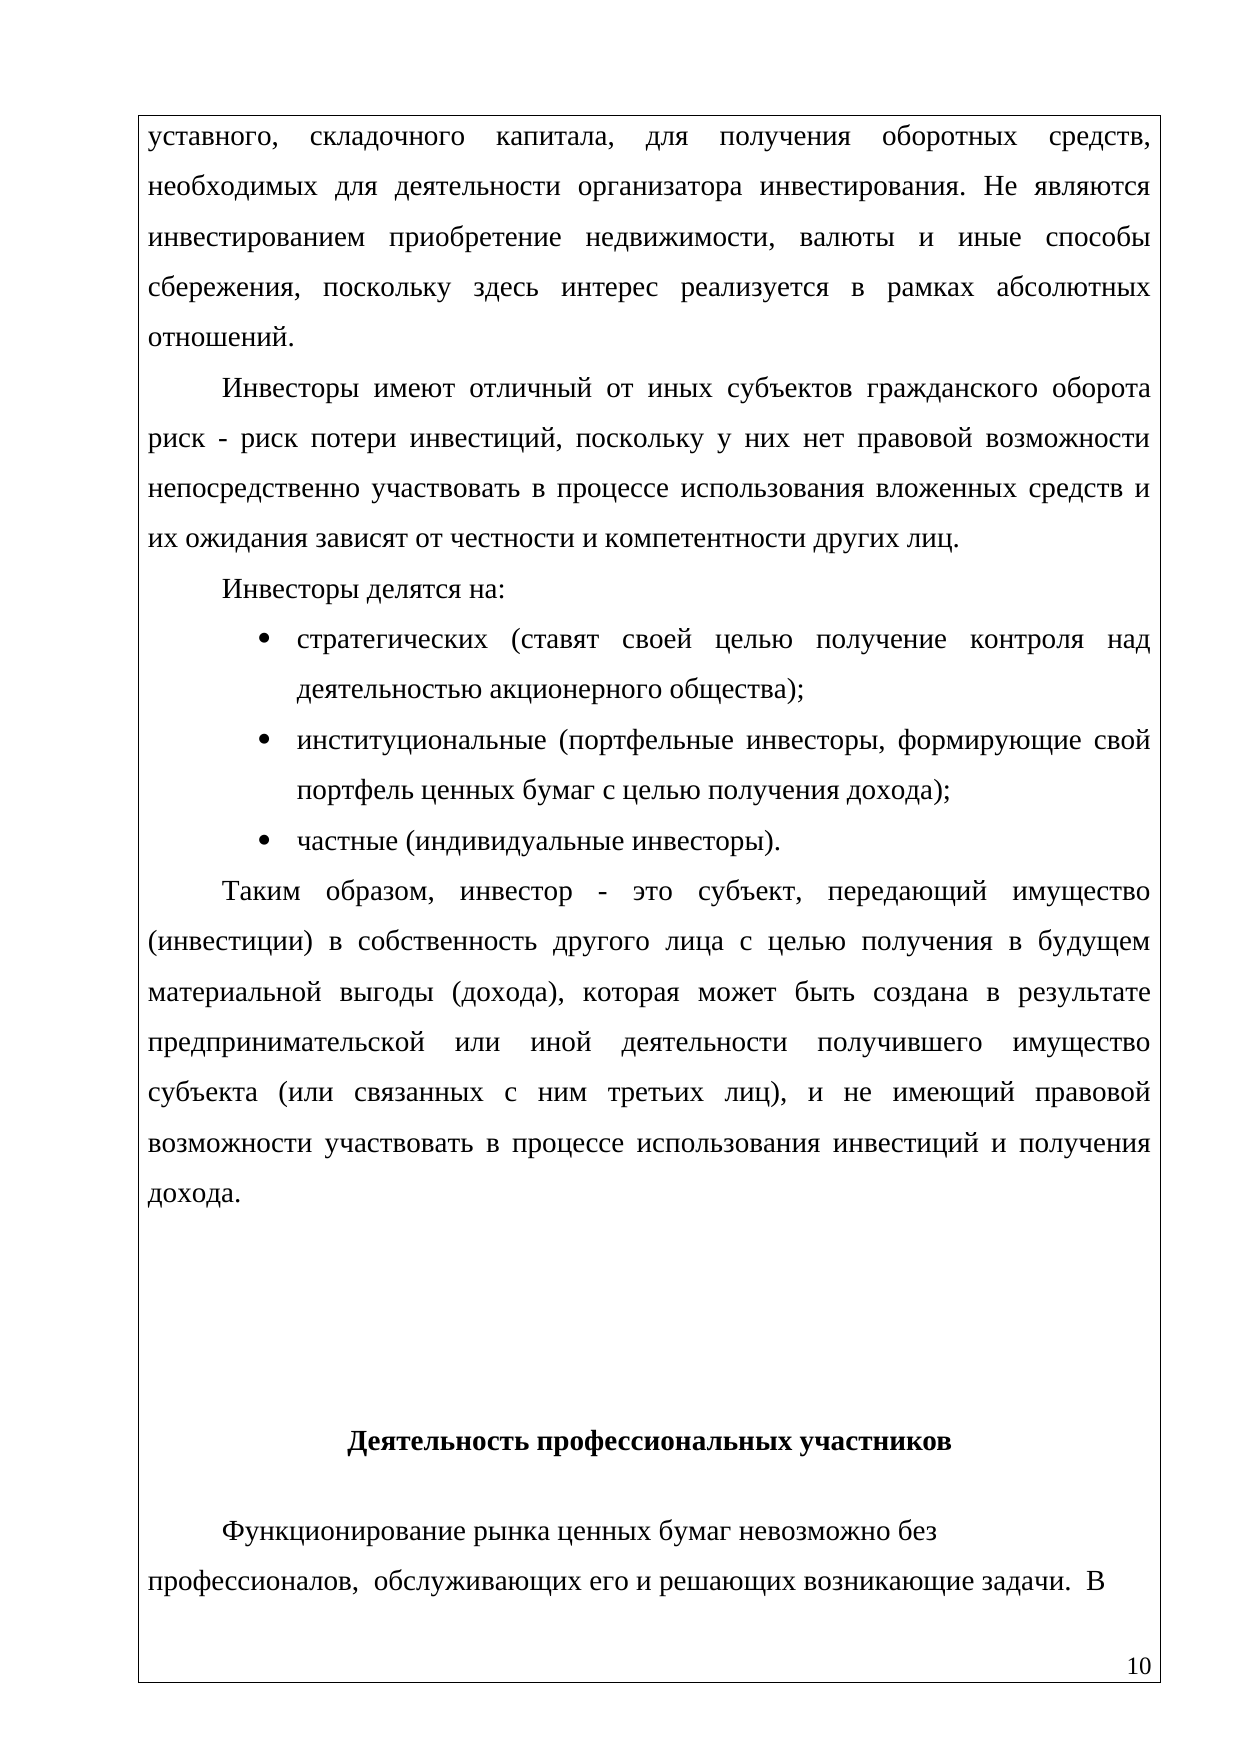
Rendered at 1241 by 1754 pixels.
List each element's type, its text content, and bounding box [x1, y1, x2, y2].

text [148, 1513, 1152, 1597]
text Инвесторы делятся на: [148, 571, 1152, 604]
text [148, 118, 1152, 353]
text Таким образом, инвестор - это субъект, передающий имущество (инвестиции) в собственность другого лица с целью получения в будущем материальной выгоды (дохода), которая может быть создана в результате предпринимательской или иной деятельности получившего имущество субъекта (или связанных с ним третьих лиц), и не имеющий правовой возможности участвовать в процессе использования инвестиций и получения дохода. [148, 873, 1152, 1208]
list стратегических (ставят своей целью получение контроля над деятельностью акционерного общества); [259, 621, 1152, 705]
text Инвесторы имеют отличный от иных субъектов гражданского оборота риск - риск потери инвестиций, поскольку у них нет правовой возможности непосредственно участвовать в процессе использования вложенных средств и их ожидания зависят от честности и компетентности других лиц. [148, 370, 1152, 554]
list институциональные (портфельные инвесторы, формирующие свой портфель ценных бумаг с целью получения дохода); [259, 722, 1152, 806]
list частные (индивидуальные инвесторы). [259, 823, 1152, 856]
subtitle Деятельность профессиональных участников [148, 1423, 1152, 1456]
